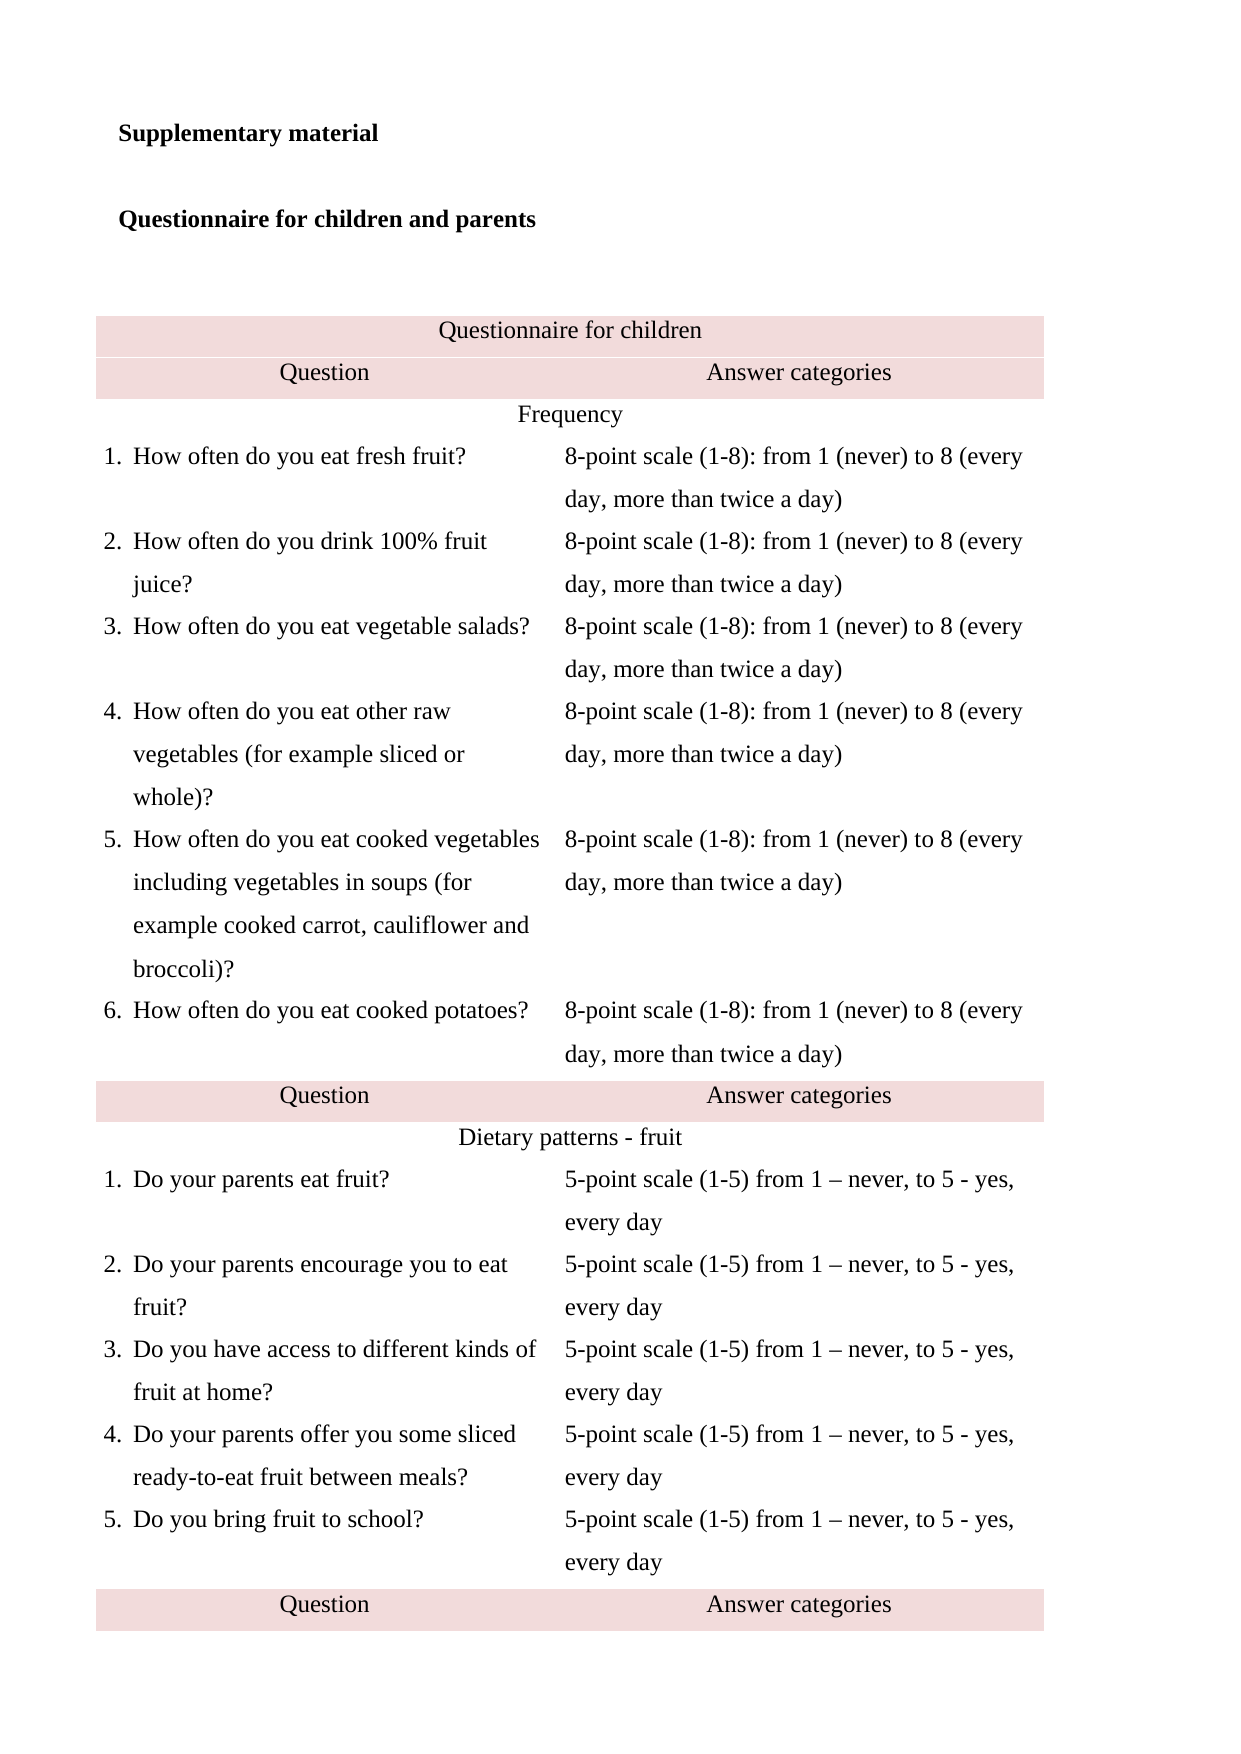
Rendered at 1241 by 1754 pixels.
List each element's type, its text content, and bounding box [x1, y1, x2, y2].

table_cell 8-point scale (1-8): from 1 (never) to 8 (every day, more than twice a day) [553, 996, 1044, 1081]
text Supplementary material [118, 118, 1122, 147]
table_cell How often do you eat other raw vegetables (for example sliced or whole)? [96, 696, 553, 824]
table_cell Do your parents eat fruit? [96, 1164, 553, 1249]
table_cell Answer categories [553, 1081, 1044, 1122]
table_cell 5-point scale (1-5) from 1 – never, to 5 - yes, every day [553, 1249, 1044, 1334]
table_cell Answer categories [553, 358, 1044, 399]
table_cell 8-point scale (1-8): from 1 (never) to 8 (every day, more than twice a day) [553, 824, 1044, 996]
table_cell 8-point scale (1-8): from 1 (never) to 8 (every day, more than twice a day) [553, 526, 1044, 611]
table_cell How often do you eat cooked vegetables including vegetables in soups (for example cooked carrot, cauliflower and broccoli)? [96, 824, 553, 996]
table_cell How often do you eat vegetable salads? [96, 611, 553, 696]
table_cell 5-point scale (1-5) from 1 – never, to 5 - yes, every day [553, 1164, 1044, 1249]
table_cell Do you bring fruit to school? [96, 1504, 553, 1589]
table_cell 5-point scale (1-5) from 1 – never, to 5 - yes, every day [553, 1504, 1044, 1589]
table_cell How often do you eat cooked potatoes? [96, 996, 553, 1081]
table_cell Do you have access to different kinds of fruit at home? [96, 1334, 553, 1419]
table_cell Do your parents encourage you to eat fruit? [96, 1249, 553, 1334]
table_cell 5-point scale (1-5) from 1 – never, to 5 - yes, every day [553, 1419, 1044, 1504]
table_cell How often do you drink 100% fruit juice? [96, 526, 553, 611]
table_cell How often do you eat fresh fruit? [96, 441, 553, 526]
table_cell Question [96, 1589, 553, 1631]
table_cell 8-point scale (1-8): from 1 (never) to 8 (every day, more than twice a day) [553, 696, 1044, 824]
text Questionnaire for children and parents [118, 204, 1122, 233]
table_cell Question [96, 358, 553, 399]
table_header Questionnaire for children [96, 316, 1044, 357]
table_cell Question [96, 1081, 553, 1122]
table_cell Dietary patterns - fruit [96, 1123, 1044, 1164]
table_cell 8-point scale (1-8): from 1 (never) to 8 (every day, more than twice a day) [553, 611, 1044, 696]
table_cell Do your parents offer you some sliced ready-to-eat fruit between meals? [96, 1419, 553, 1504]
table_cell 5-point scale (1-5) from 1 – never, to 5 - yes, every day [553, 1334, 1044, 1419]
table_cell Answer categories [553, 1589, 1044, 1631]
table_cell Frequency [96, 399, 1044, 441]
table_cell 8-point scale (1-8): from 1 (never) to 8 (every day, more than twice a day) [553, 441, 1044, 526]
